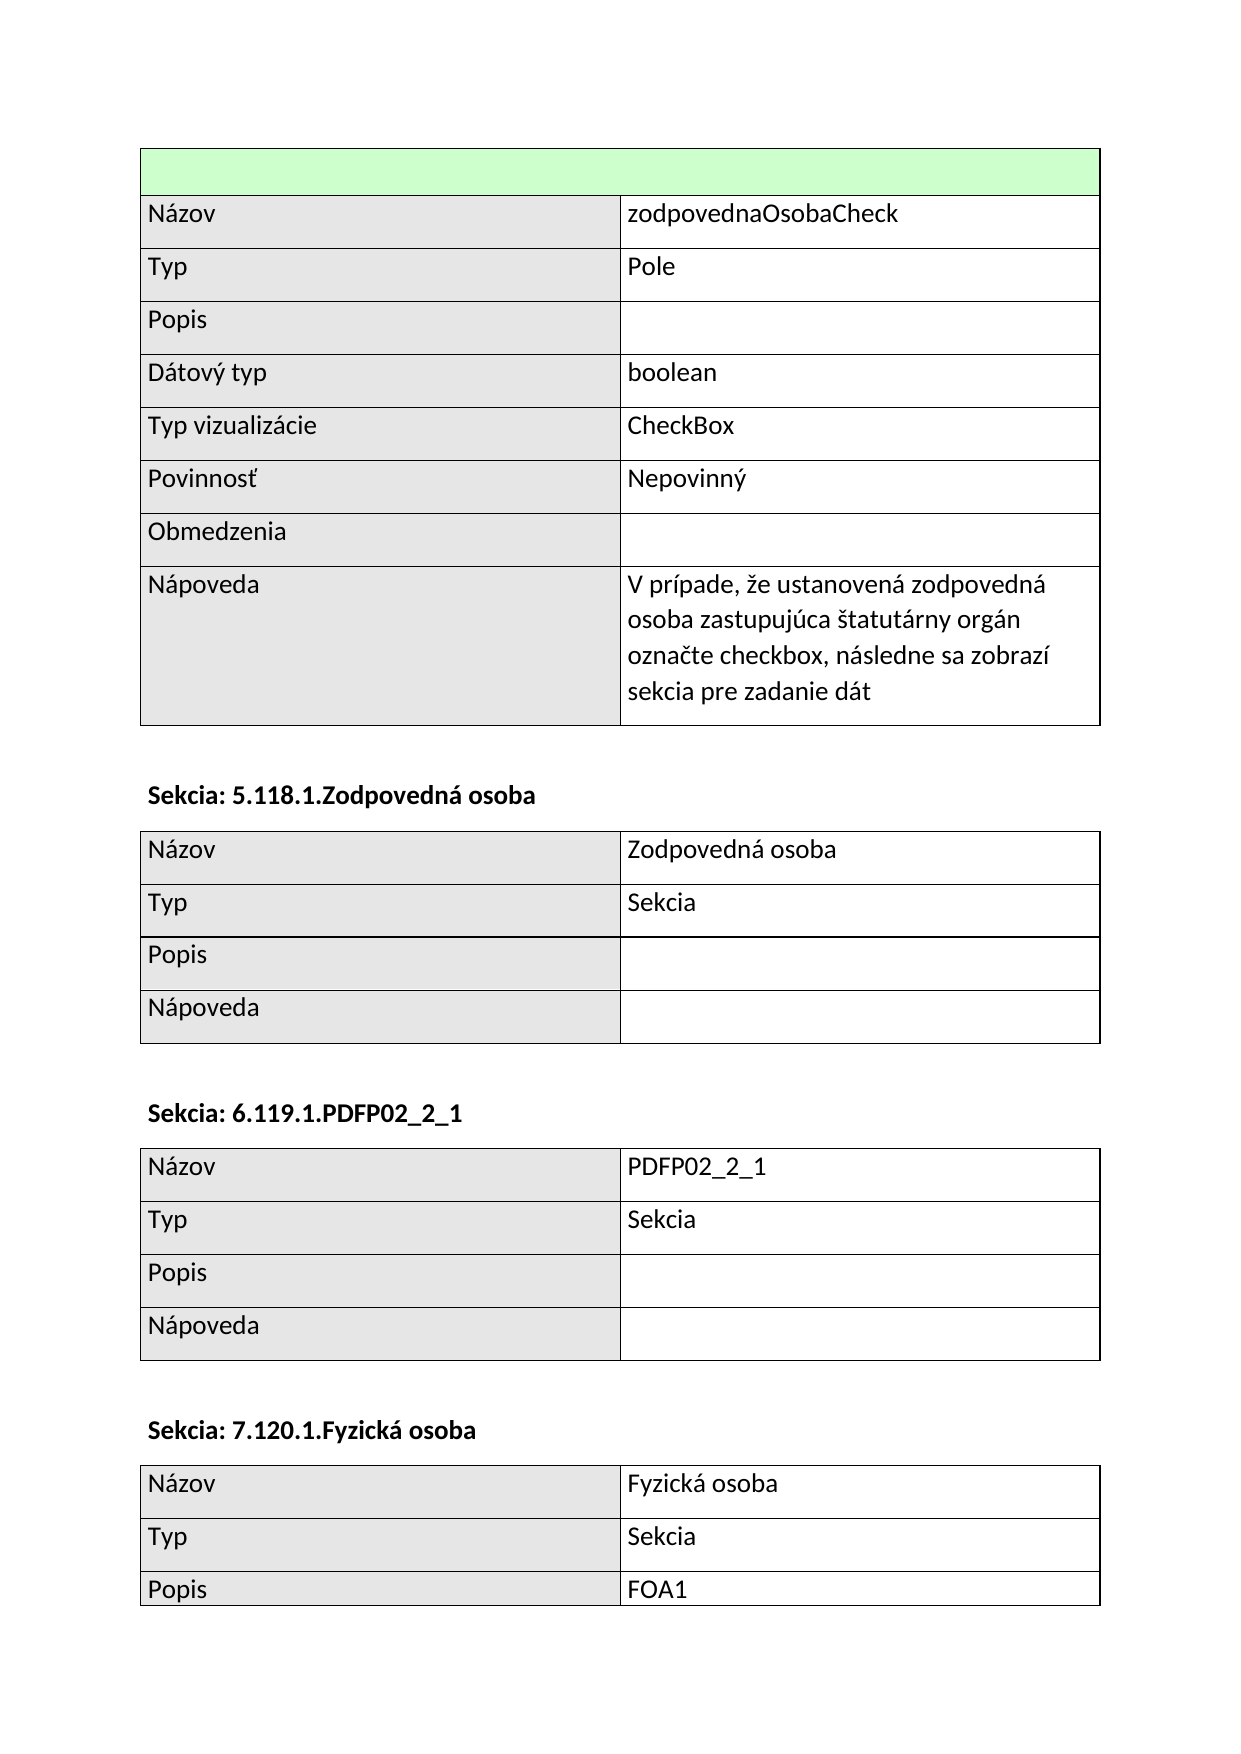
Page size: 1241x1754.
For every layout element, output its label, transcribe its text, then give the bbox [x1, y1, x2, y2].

text Sekcia: 5.118.1.Zodpovedná osoba [148, 778, 1093, 812]
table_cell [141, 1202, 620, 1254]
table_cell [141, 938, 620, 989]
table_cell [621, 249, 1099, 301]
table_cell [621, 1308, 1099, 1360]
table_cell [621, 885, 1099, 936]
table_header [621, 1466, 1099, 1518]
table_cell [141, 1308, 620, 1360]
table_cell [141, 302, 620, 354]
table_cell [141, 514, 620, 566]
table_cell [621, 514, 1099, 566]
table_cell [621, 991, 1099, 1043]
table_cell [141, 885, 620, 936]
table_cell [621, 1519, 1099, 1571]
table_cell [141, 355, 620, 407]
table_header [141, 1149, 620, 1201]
text Sekcia: 6.119.1.PDFP02_2_1 [148, 1096, 1093, 1129]
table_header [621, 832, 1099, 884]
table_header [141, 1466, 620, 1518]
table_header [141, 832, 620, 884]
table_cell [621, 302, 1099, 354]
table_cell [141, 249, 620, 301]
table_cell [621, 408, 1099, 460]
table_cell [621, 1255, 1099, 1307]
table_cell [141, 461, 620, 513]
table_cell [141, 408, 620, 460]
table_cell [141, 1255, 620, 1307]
text Sekcia: 7.120.1.Fyzická osoba [148, 1413, 1093, 1446]
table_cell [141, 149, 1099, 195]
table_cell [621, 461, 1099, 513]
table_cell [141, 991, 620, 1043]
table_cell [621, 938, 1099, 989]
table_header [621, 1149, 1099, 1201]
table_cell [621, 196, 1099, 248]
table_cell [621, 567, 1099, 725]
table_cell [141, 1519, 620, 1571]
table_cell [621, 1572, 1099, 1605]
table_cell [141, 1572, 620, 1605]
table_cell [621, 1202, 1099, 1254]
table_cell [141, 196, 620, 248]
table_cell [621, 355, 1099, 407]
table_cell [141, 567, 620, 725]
